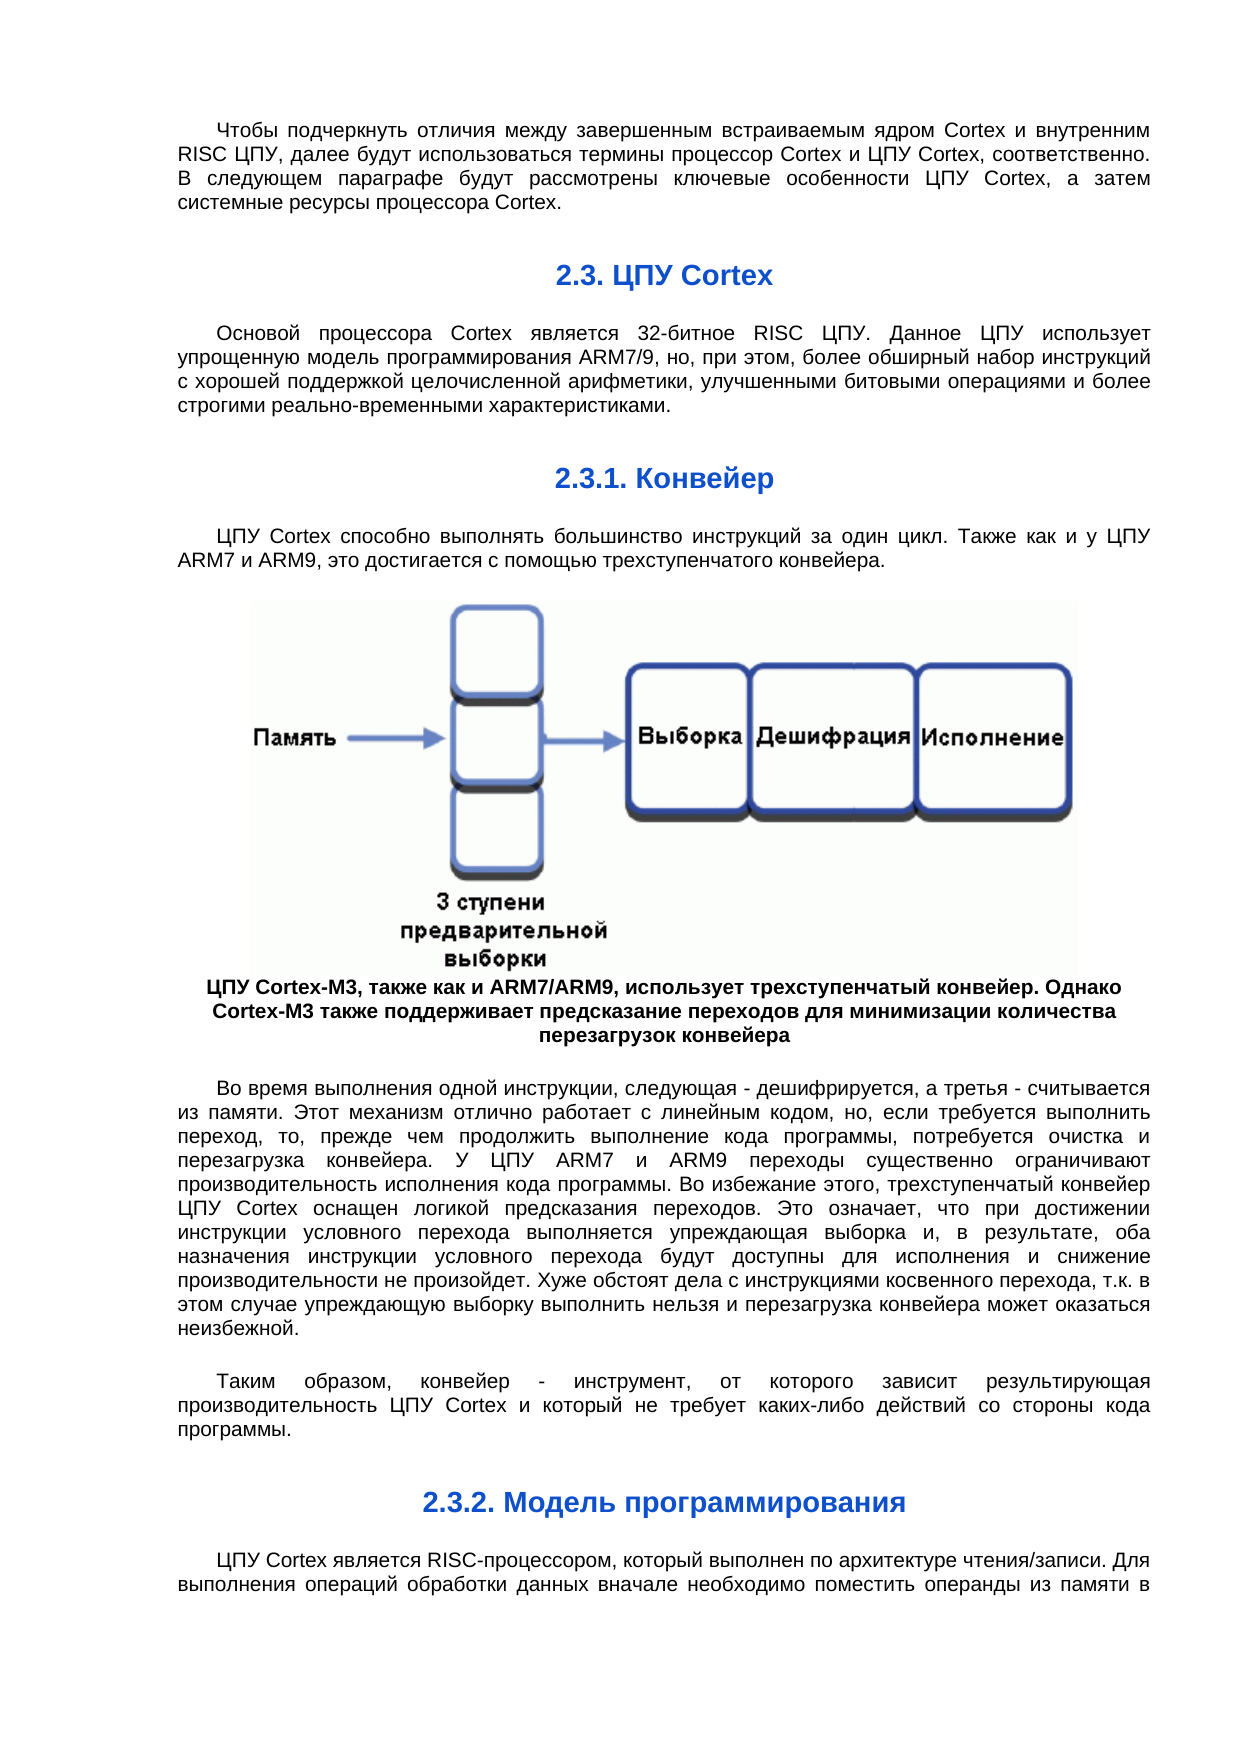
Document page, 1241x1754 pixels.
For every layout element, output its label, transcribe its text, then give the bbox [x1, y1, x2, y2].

text Чтобы подчеркнуть отличия между завершенным встраиваемым ядром Cortex и внутренним RISC ЦПУ, далее будут использоваться термины процессор Cortex и ЦПУ Cortex, соответственно. В следующем параграфе будут рассмотрены ключевые особенности ЦПУ Cortex, а затем системные ресурсы процессора Cortex. [177, 118, 1152, 214]
text Основой процессора Cortex является 32-битное RISC ЦПУ. Данное ЦПУ использует упрощенную модель программирования ARM7/9, но, при этом, более обширный набор инструкций с хорошей поддержкой целочисленной арифметики, улучшенными битовыми операциями и более строгими реально-временными характеристиками. [177, 321, 1152, 417]
subtitle 2.3. ЦПУ Cortex [177, 243, 1152, 292]
picture [250, 601, 1079, 976]
text ЦПУ Cortex способно выполнять большинство инструкций за один цикл. Также как и у ЦПУ ARM7 и ARM9, это достигается с помощью трехступенчатого конвейера. [177, 524, 1152, 572]
subtitle 2.3.2. Модель программирования [177, 1470, 1152, 1519]
subtitle 2.3.1. Конвейер [177, 446, 1152, 495]
text Во время выполнения одной инструкции, следующая - дешифрируется, а третья - считывается из памяти. Этот механизм отлично работает с линейным кодом, но, если требуется выполнить переход, то, прежде чем продолжить выполнение кода программы, потребуется очистка и перезагрузка конвейера. У ЦПУ ARM7 и ARM9 переходы существенно ограничивают производительность исполнения кода программы. Во избежание этого, трехступенчатый конвейер ЦПУ Cortex оснащен логикой предсказания переходов. Это означает, что при достижении инструкции условного перехода выполняется упреждающая выборка и, в результате, оба назначения инструкции условного перехода будут доступны для исполнения и снижение производительности не произойдет. Хуже обстоят дела с инструкциями косвенного перехода, т.к. в этом случае упреждающую выборку выполнить нельзя и перезагрузка конвейера может оказаться неизбежной. [177, 1076, 1152, 1340]
text Таким образом, конвейер - инструмент, от которого зависит результирующая производительность ЦПУ Cortex и который не требует каких-либо действий со стороны кода программы. [177, 1369, 1152, 1441]
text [177, 1548, 1152, 1596]
